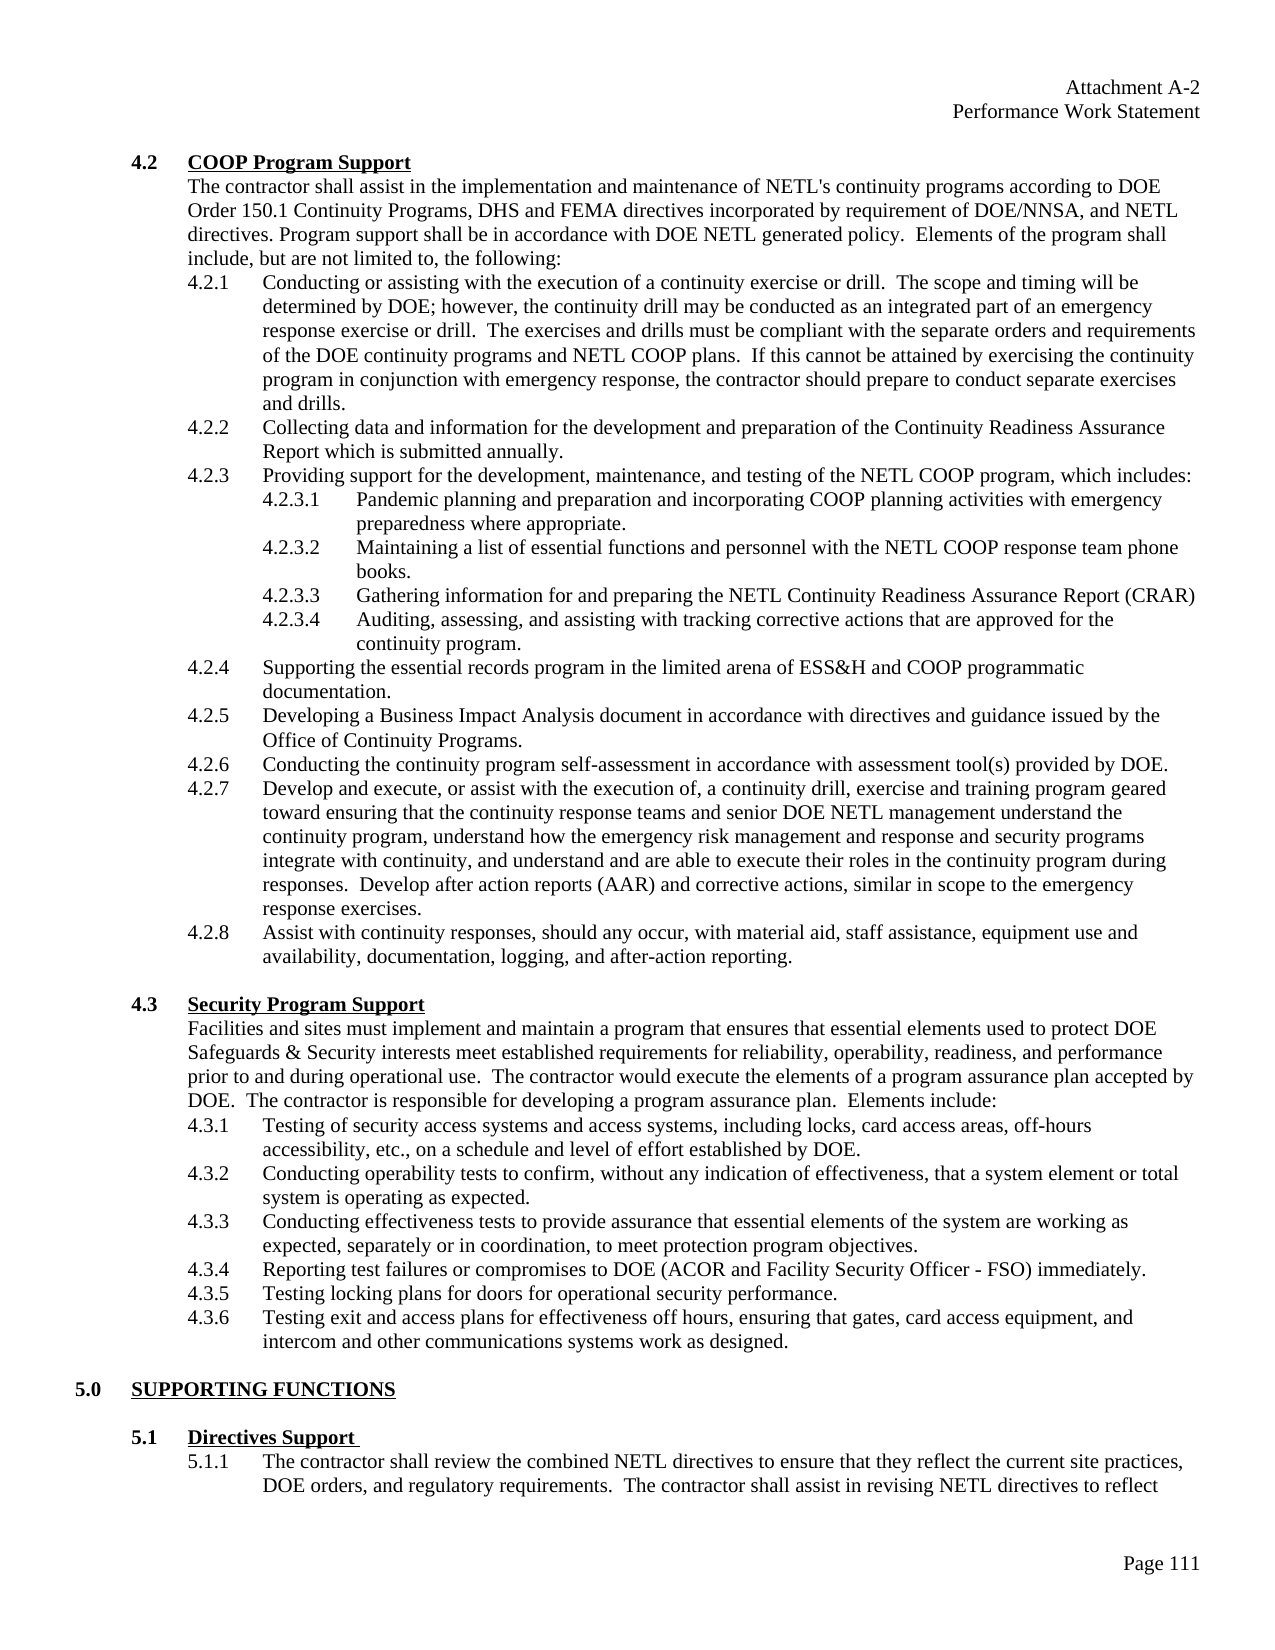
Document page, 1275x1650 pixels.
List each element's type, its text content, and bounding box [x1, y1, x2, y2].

text The contractor shall assist in the implementation and maintenance of NETL's continuity programs according to DOE Order 150.1 Continuity Programs, DHS and FEMA directives incorporated by requirement of DOE/NNSA, and NETL directives. Program support shall be in accordance with DOE NETL generated policy. Elements of the program shall include, but are not limited to, the following: [187, 174, 1200, 270]
list Testing of security access systems and access systems, including locks, card access areas, off-hours accessibility, etc., on a schedule and level of effort established by DOE. [187, 1112, 1200, 1161]
list Developing a Business Impact Analysis document in accordance with directives and guidance issued by the Office of Continuity Programs. [187, 703, 1200, 752]
list Reporting test failures or compromises to DOE (ACOR and Facility Security Officer - FSO) immediately. [187, 1257, 1200, 1281]
list SUPPORTING FUNCTIONS [75, 1377, 1200, 1401]
list Supporting the essential records program in the limited arena of ESS&H and COOP programmatic documentation. [187, 655, 1200, 703]
list Pandemic planning and preparation and incorporating COOP planning activities with emergency preparedness where appropriate. [262, 487, 1200, 535]
list COOP Program Support [131, 150, 1200, 174]
list Develop and execute, or assist with the execution of, a continuity drill, exercise and training program geared toward ensuring that the continuity response teams and senior DOE NETL management understand the continuity program, understand how the emergency risk management and response and security programs integrate with continuity, and understand and are able to execute their roles in the continuity program during responses. Develop after action reports (AAR) and corrective actions, similar in scope to the emergency response exercises. [187, 776, 1200, 920]
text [187, 1449, 1200, 1497]
list Conducting or assisting with the execution of a continuity exercise or drill. The scope and timing will be determined by DOE; however, the continuity drill may be conducted as an integrated part of an emergency response exercise or drill. The exercises and drills must be compliant with the separate orders and requirements of the DOE continuity programs and NETL COOP plans. If this cannot be attained by exercising the continuity program in conjunction with emergency response, the contractor should prepare to conduct separate exercises and drills. [187, 270, 1200, 415]
list Maintaining a list of essential functions and personnel with the NETL COOP response team phone books. [262, 535, 1200, 583]
list Assist with continuity responses, should any occur, with material aid, staff assistance, equipment use and availability, documentation, logging, and after-action reporting. [187, 920, 1200, 968]
list Directives Support [131, 1425, 1200, 1449]
list Security Program Support [131, 992, 1200, 1016]
list Gathering information for and preparing the NETL Continuity Readiness Assurance Report (CRAR) [262, 583, 1200, 607]
list Conducting operability tests to confirm, without any indication of effectiveness, that a system element or total system is operating as expected. [187, 1161, 1200, 1209]
list Testing exit and access plans for effectiveness off hours, ensuring that gates, card access equipment, and intercom and other communications systems work as designed. [187, 1305, 1200, 1353]
list Collecting data and information for the development and preparation of the Continuity Readiness Assurance Report which is submitted annually. [187, 415, 1200, 463]
list Providing support for the development, maintenance, and testing of the NETL COOP program, which includes: [187, 463, 1200, 487]
list Testing locking plans for doors for operational security performance. [187, 1281, 1200, 1305]
list Auditing, assessing, and assisting with tracking corrective actions that are approved for the continuity program. [262, 607, 1200, 655]
text Facilities and sites must implement and maintain a program that ensures that essential elements used to protect DOE Safeguards & Security interests meet established requirements for reliability, operability, readiness, and performance prior to and during operational use. The contractor would execute the elements of a program assurance plan accepted by DOE. The contractor is responsible for developing a program assurance plan. Elements include: [187, 1016, 1200, 1112]
list Conducting the continuity program self-assessment in accordance with assessment tool(s) provided by DOE. [187, 752, 1200, 776]
list Conducting effectiveness tests to provide assurance that essential elements of the system are working as expected, separately or in coordination, to meet protection program objectives. [187, 1209, 1200, 1257]
